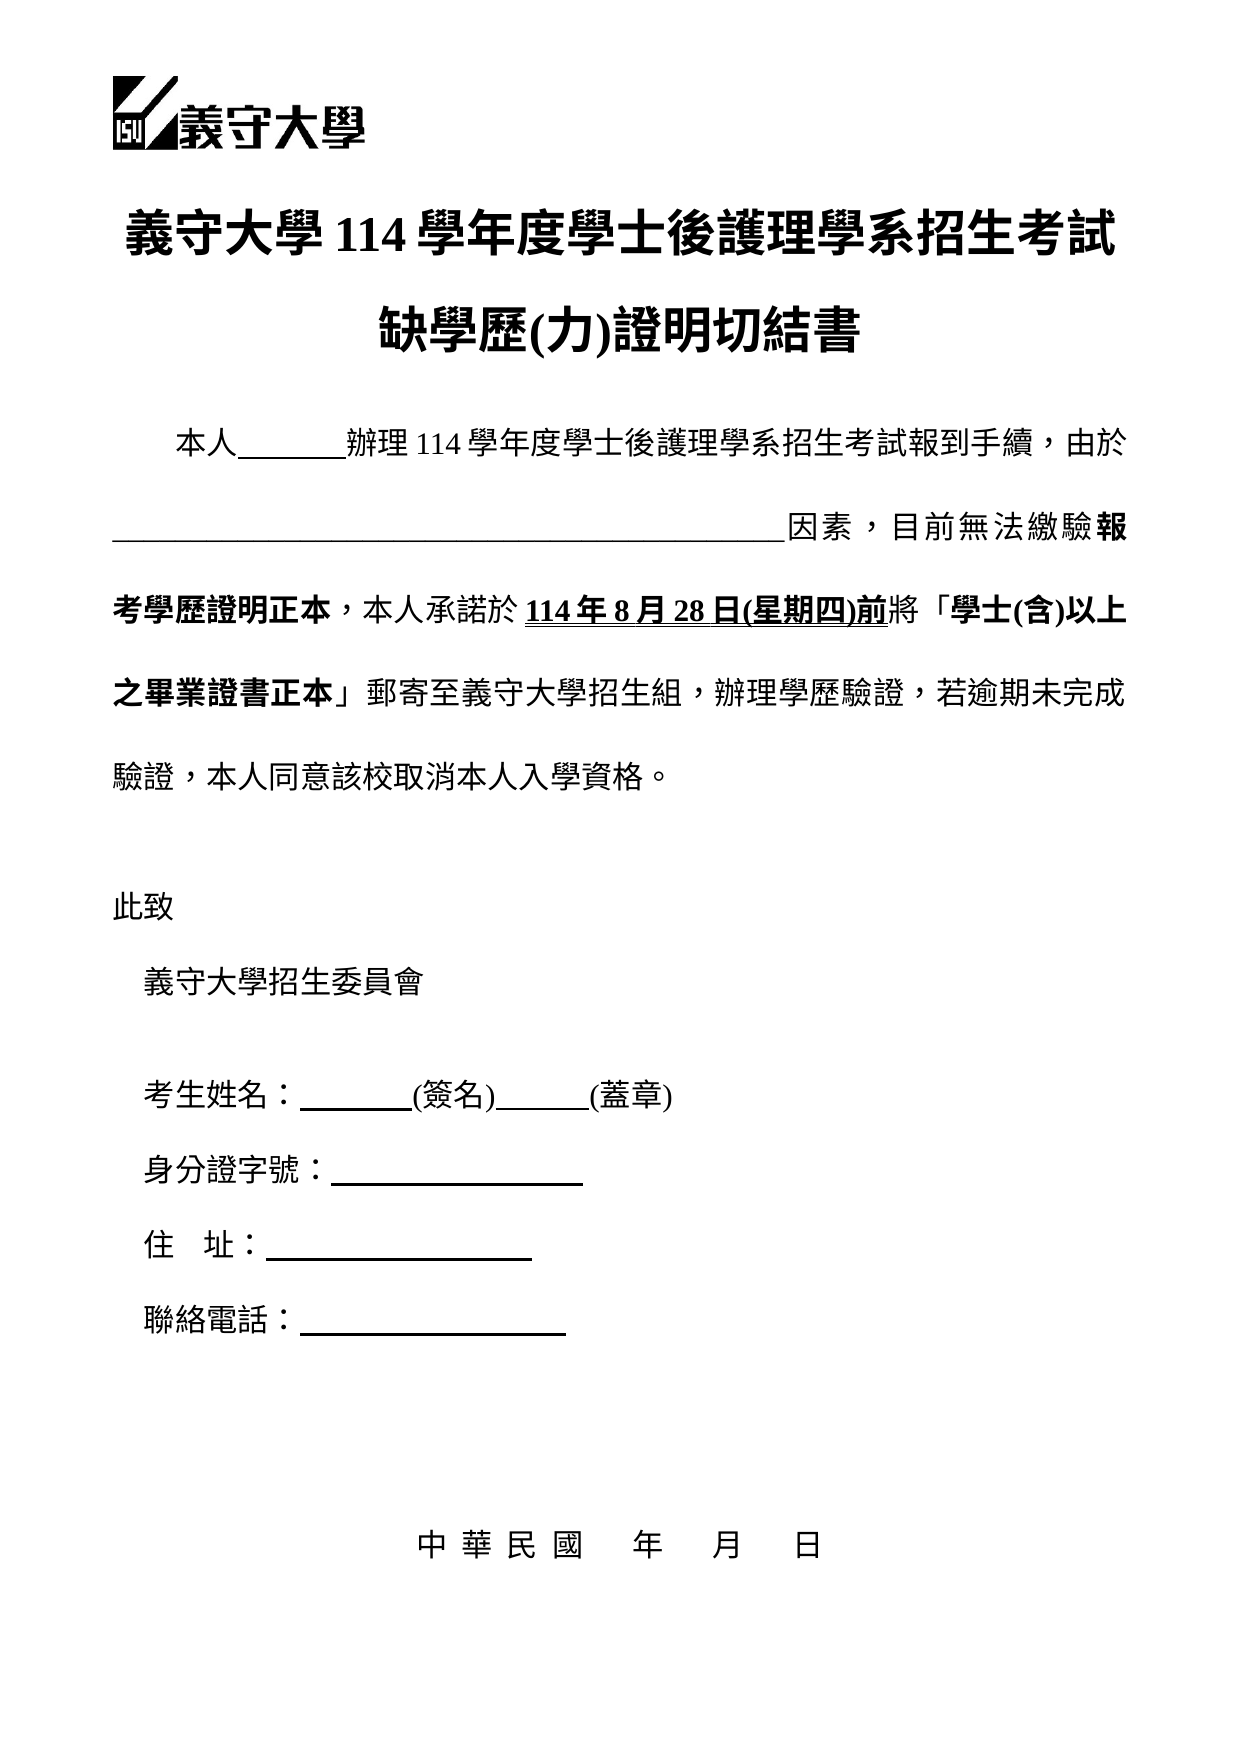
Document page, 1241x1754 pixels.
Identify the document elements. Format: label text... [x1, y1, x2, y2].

text 身分證字號： [112, 1130, 1128, 1205]
text 義守大學招生委員會 [112, 942, 1128, 1017]
text 聯絡電話： [112, 1280, 1128, 1355]
picture [179, 104, 365, 149]
text 住 址： [112, 1205, 1128, 1280]
text 考生姓名： (簽名) (蓋章) [112, 1055, 1128, 1130]
text 義守大學114學年度學士後護理學系招生考試 [112, 193, 1128, 266]
picture [112, 75, 178, 150]
text 缺學歷(力)證明切結書 [112, 291, 1128, 363]
text 中 華 民 國 年 月 日 [112, 1505, 1128, 1580]
text 本人 辦理114學年度學士後護理學系招生考試報到手續，由於___________________________________________因素，目前無法繳驗報考學歷證明正本，本人承諾於114年8月28日(星期四)前將「學士(含)以上之畢業證書正本」郵寄至義守大學招生組，辦理學歷驗證，若逾期未完成驗證，本人同意該校取消本人入學資格。 [112, 388, 1128, 805]
text 此致 [112, 867, 1128, 942]
